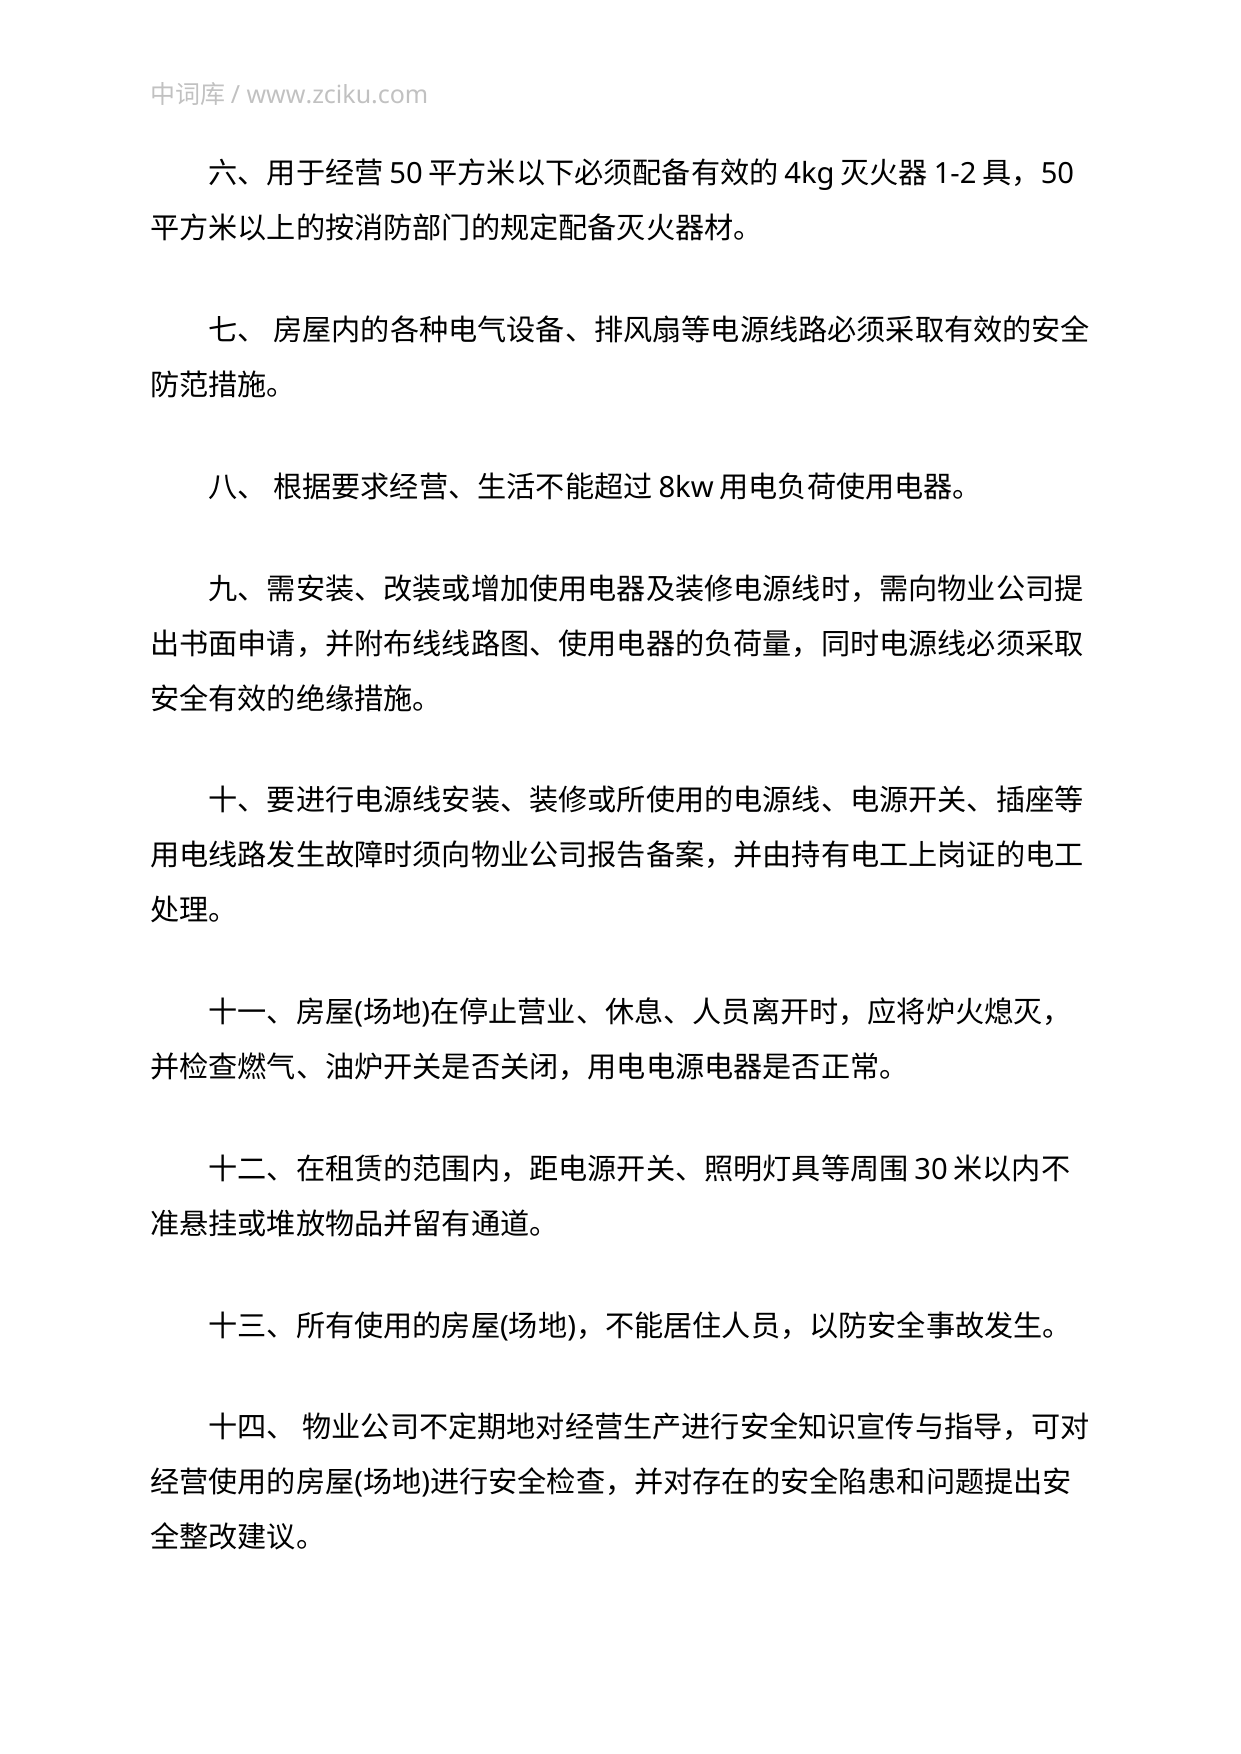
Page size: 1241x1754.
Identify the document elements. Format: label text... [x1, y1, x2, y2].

text 八、 根据要求经营、生活不能超过8kw用电负荷使用电器。 [150, 463, 1090, 506]
text 十二、在租赁的范围内，距电源开关、照明灯具等周围30米以内不准悬挂或堆放物品并留有通道。 [150, 1145, 1090, 1243]
text 十一、房屋(场地)在停止营业、休息、人员离开时，应将炉火熄灭，并检查燃气、油炉开关是否关闭，用电电源电器是否正常。 [150, 988, 1090, 1086]
text 六、用于经营50平方米以下必须配备有效的4kg灭火器1-2具，50平方米以上的按消防部门的规定配备灭火器材。 [150, 150, 1090, 247]
text 十三、所有使用的房屋(场地)，不能居住人员，以防安全事故发生。 [150, 1302, 1090, 1344]
text 十四、 物业公司不定期地对经营生产进行安全知识宣传与指导，可对经营使用的房屋(场地)进行安全检查，并对存在的安全陷患和问题提出安全整改建议。 [150, 1404, 1090, 1556]
text 九、需安装、改装或增加使用电器及装修电源线时，需向物业公司提出书面申请，并附布线线路图、使用电器的负荷量，同时电源线必须采取安全有效的绝缘措施。 [150, 565, 1090, 717]
text 十、要进行电源线安装、装修或所使用的电源线、电源开关、插座等用电线路发生故障时须向物业公司报告备案，并由持有电工上岗证的电工处理。 [150, 777, 1090, 929]
text 七、 房屋内的各种电气设备、排风扇等电源线路必须采取有效的安全防范措施。 [150, 307, 1090, 404]
